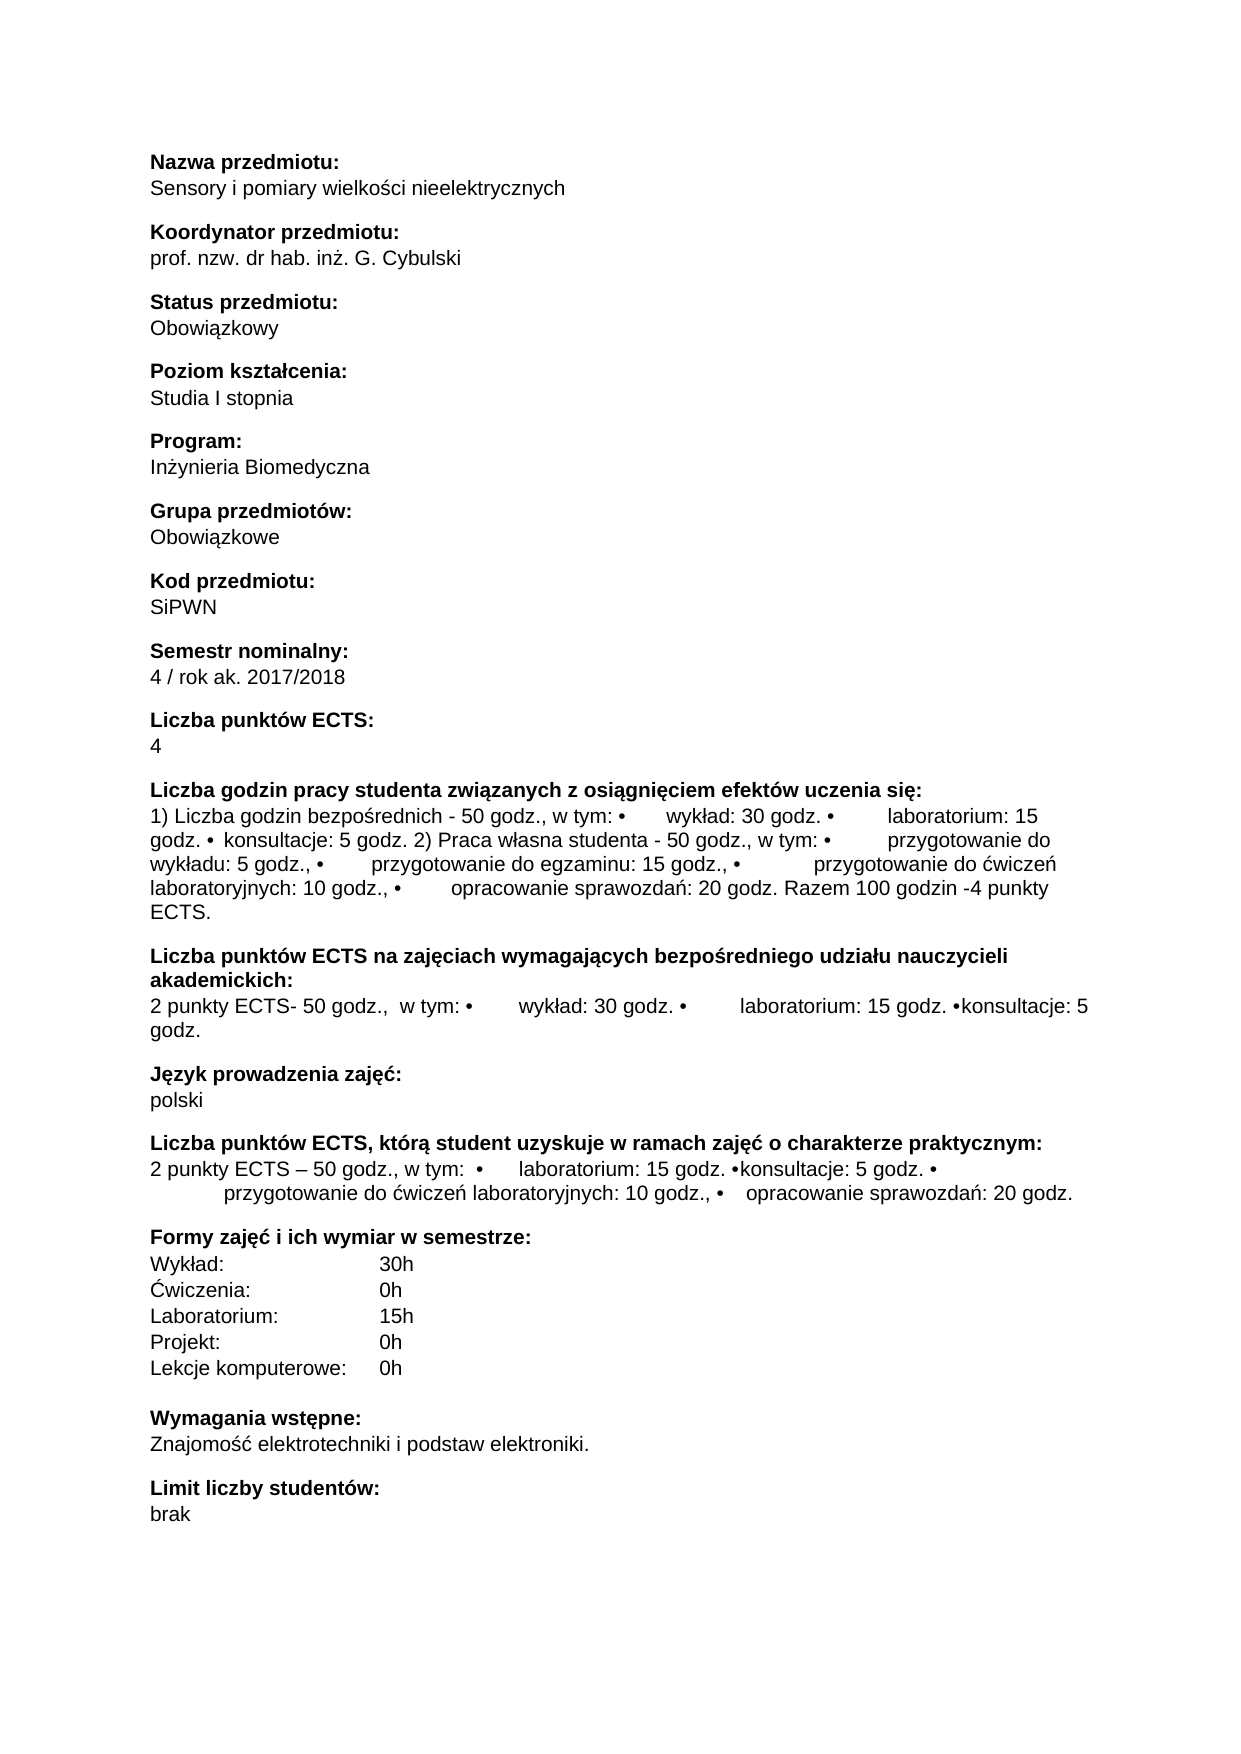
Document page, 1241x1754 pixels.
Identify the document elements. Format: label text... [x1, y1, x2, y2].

text SiPWN [150, 595, 1090, 619]
text Status przedmiotu: [150, 289, 1090, 313]
table_cell 0h [369, 1276, 597, 1302]
text 2 punkty ECTS- 50 godz., w tym: • wykład: 30 godz. • laboratorium: 15 godz. • konsultacje: 5 godz. [150, 994, 1090, 1042]
table_cell Laboratorium: [140, 1304, 367, 1328]
text Grupa przedmiotów: [150, 499, 1090, 523]
text 2 punkty ECTS – 50 godz., w tym: • laboratorium: 15 godz. • konsultacje: 5 godz. • przygotowanie do ćwiczeń laboratoryjnych: 10 godz., • opracowanie sprawozdań: 20 godz. [150, 1157, 1090, 1205]
text Studia I stopnia [150, 385, 1090, 409]
table_cell 0h [369, 1354, 597, 1380]
table_cell 0h [369, 1328, 597, 1354]
text Liczba punktów ECTS, którą student uzyskuje w ramach zajęć o charakterze praktycznym: [150, 1131, 1090, 1155]
text 4 [150, 734, 1090, 758]
text Wymagania wstępne: [150, 1406, 1090, 1430]
table_header 30h [369, 1252, 597, 1276]
text Język prowadzenia zajęć: [150, 1061, 1090, 1085]
text Program: [150, 429, 1090, 453]
text Liczba punktów ECTS na zajęciach wymagających bezpośredniego udziału nauczycieli akademickich: [150, 944, 1090, 992]
text Semestr nominalny: [150, 638, 1090, 662]
text Liczba godzin pracy studenta związanych z osiągnięciem efektów uczenia się: [150, 778, 1090, 802]
text Koordynator przedmiotu: [150, 220, 1090, 244]
text 4 / rok ak. 2017/2018 [150, 664, 1090, 688]
text Obowiązkowy [150, 316, 1090, 339]
text Znajomość elektrotechniki i podstaw elektroniki. [150, 1432, 1090, 1456]
table_header Wykład: [140, 1252, 367, 1276]
text Inżynieria Biomedyczna [150, 455, 1090, 479]
text Limit liczby studentów: [150, 1476, 1090, 1499]
table_cell 15h [369, 1302, 597, 1328]
table_cell Ćwiczenia: [140, 1278, 367, 1302]
text 1) Liczba godzin bezpośrednich - 50 godz., w tym: • wykład: 30 godz. • laboratorium: 15 godz. • konsultacje: 5 godz. 2) Praca własna studenta - 50 godz., w tym: • przygotowanie do wykładu: 5 godz., • przygotowanie do egzaminu: 15 godz., • przygotowanie do ćwiczeń laboratoryjnych: 10 godz., • opracowanie sprawozdań: 20 godz. Razem 100 godzin -4 punkty ECTS. [150, 804, 1090, 924]
text Obowiązkowe [150, 525, 1090, 549]
text Sensory i pomiary wielkości nieelektrycznych [150, 176, 1090, 200]
text Formy zajęć i ich wymiar w semestrze: [150, 1225, 1090, 1249]
text prof. nzw. dr hab. inż. G. Cybulski [150, 246, 1090, 270]
text Liczba punktów ECTS: [150, 708, 1090, 732]
text Poziom kształcenia: [150, 359, 1090, 383]
text polski [150, 1087, 1090, 1111]
text Kod przedmiotu: [150, 569, 1090, 593]
text Nazwa przedmiotu: [150, 150, 1090, 174]
table_cell Lekcje komputerowe: [140, 1356, 367, 1380]
text brak [150, 1502, 1090, 1526]
table_cell Projekt: [140, 1330, 367, 1354]
